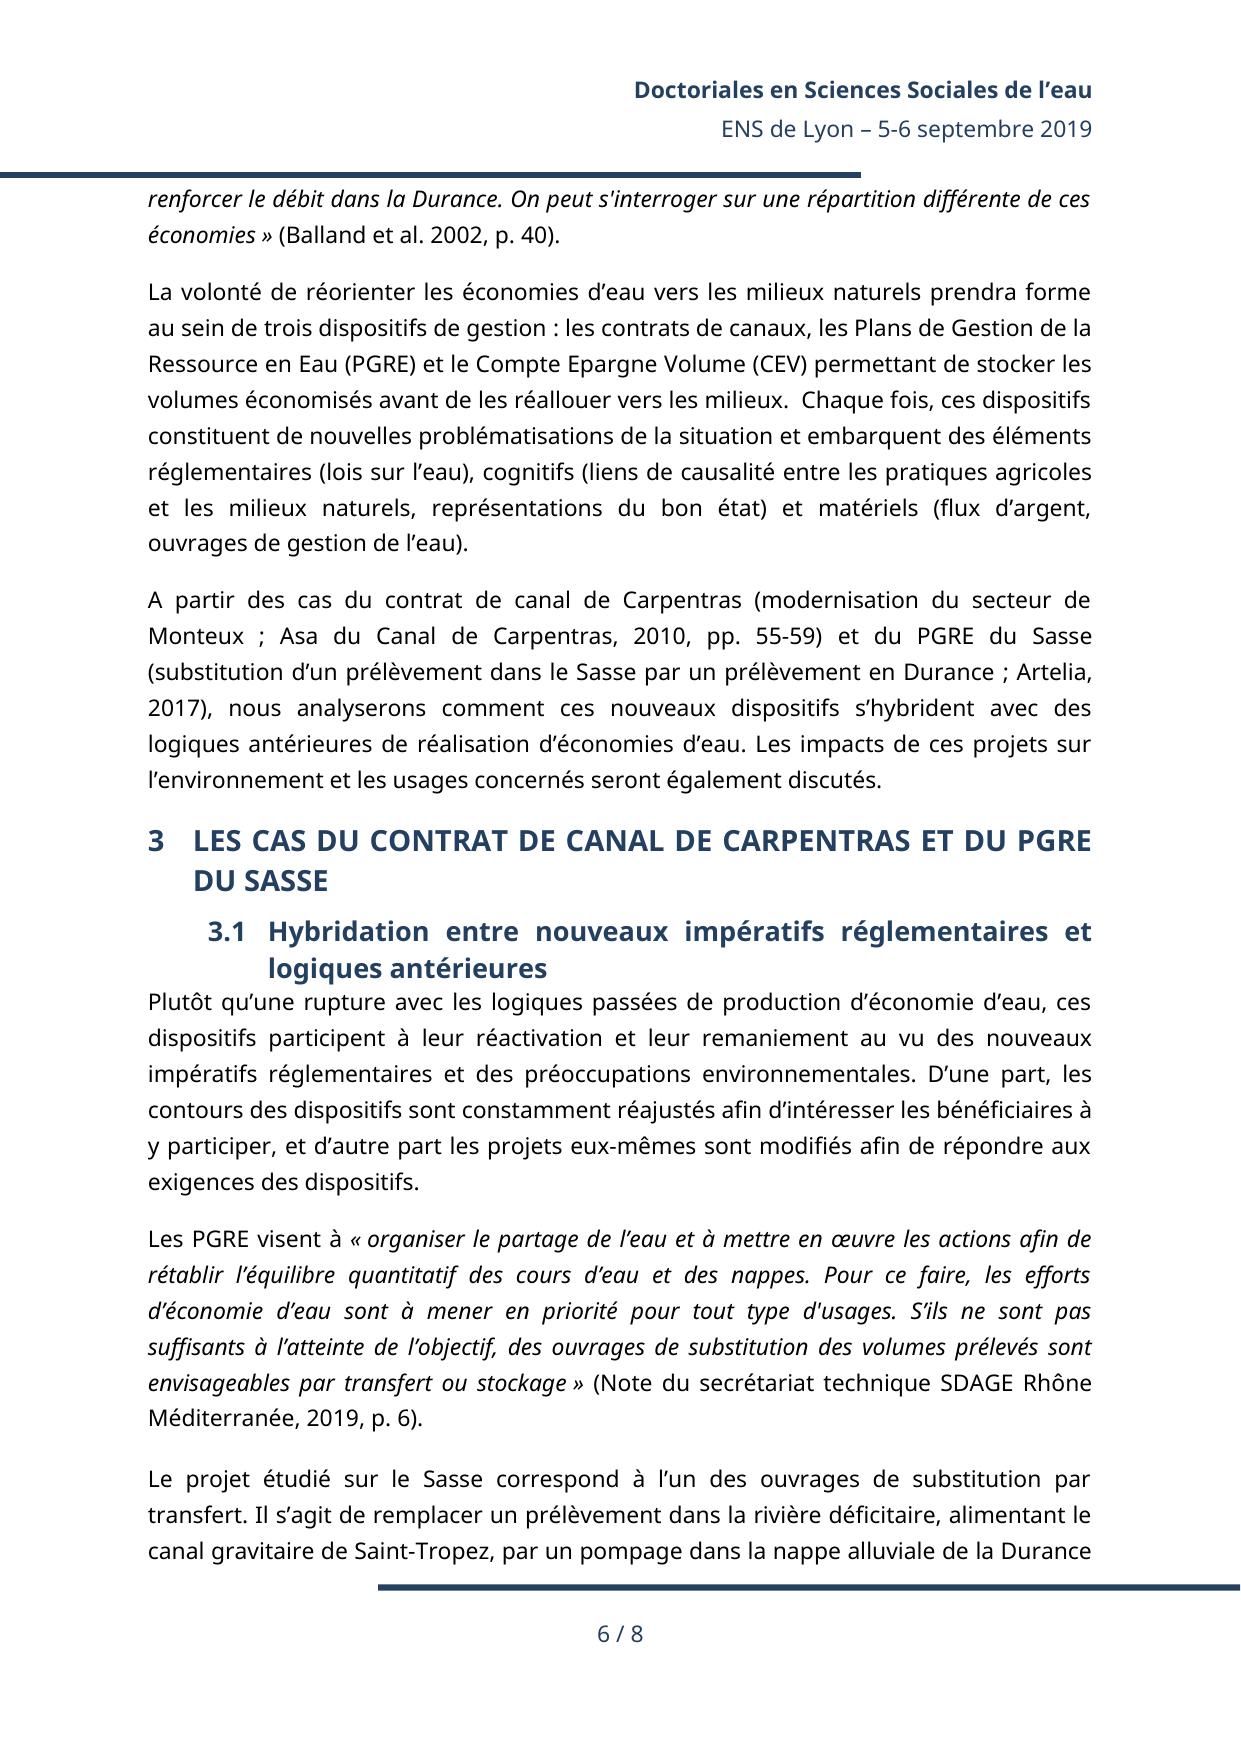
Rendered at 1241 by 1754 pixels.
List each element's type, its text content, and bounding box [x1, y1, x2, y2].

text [148, 1463, 1093, 1566]
text Plutôt qu’une rupture avec les logiques passées de production d’économie d’eau, ces dispositifs participent à leur réactivation et leur remaniement au vu des nouveaux impératifs réglementaires et des préoccupations environnementales. D’une part, les contours des dispositifs sont constamment réajustés afin d’intéresser les bénéficiaires à y participer, et d’autre part les projets eux-mêmes sont modifiés afin de répondre aux exigences des dispositifs. [148, 986, 1093, 1197]
text La volonté de réorienter les économies d’eau vers les milieux naturels prendra forme au sein de trois dispositifs de gestion : les contrats de canaux, les Plans de Gestion de la Ressource en Eau (PGRE) et le Compte Epargne Volume (CEV) permettant de stocker les volumes économisés avant de les réallouer vers les milieux. Chaque fois, ces dispositifs constituent de nouvelles problématisations de la situation et embarquent des éléments réglementaires (lois sur l’eau), cognitifs (liens de causalité entre les pratiques agricoles et les milieux naturels, représentations du bon état) et matériels (flux d’argent, ouvrages de gestion de l’eau). [148, 276, 1093, 559]
text A partir des cas du contrat de canal de Carpentras (modernisation du secteur de Monteux ; Asa du Canal de Carpentras, 2010, pp. 55-59) et du PGRE du Sasse (substitution d’un prélèvement dans le Sasse par un prélèvement en Durance ; Artelia, 2017), nous analyserons comment ces nouveaux dispositifs s’hybrident avec des logiques antérieures de réalisation d’économies d’eau. Les impacts de ces projets sur l’environnement et les usages concernés seront également discutés. [148, 584, 1093, 795]
subtitle Hybridation entre nouveaux impératifs réglementaires et logiques antérieures [208, 912, 1093, 986]
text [148, 183, 1093, 250]
text Les PGRE visent à « organiser le partage de l’eau et à mettre en œuvre les actions afin de rétablir l’équilibre quantitatif des cours d’eau et des nappes. Pour ce faire, les efforts d’économie d’eau sont à mener en priorité pour tout type d'usages. S’ils ne sont pas suffisants à l’atteinte de l’objectif, des ouvrages de substitution des volumes prélevés sont envisageables par transfert ou stockage » (Note du secrétariat technique SDAGE Rhône Méditerranée, 2019, p. 6). [148, 1223, 1093, 1434]
subtitle les Cas du contrat de canal de Carpentras et du pgre du sasse [148, 821, 1093, 900]
